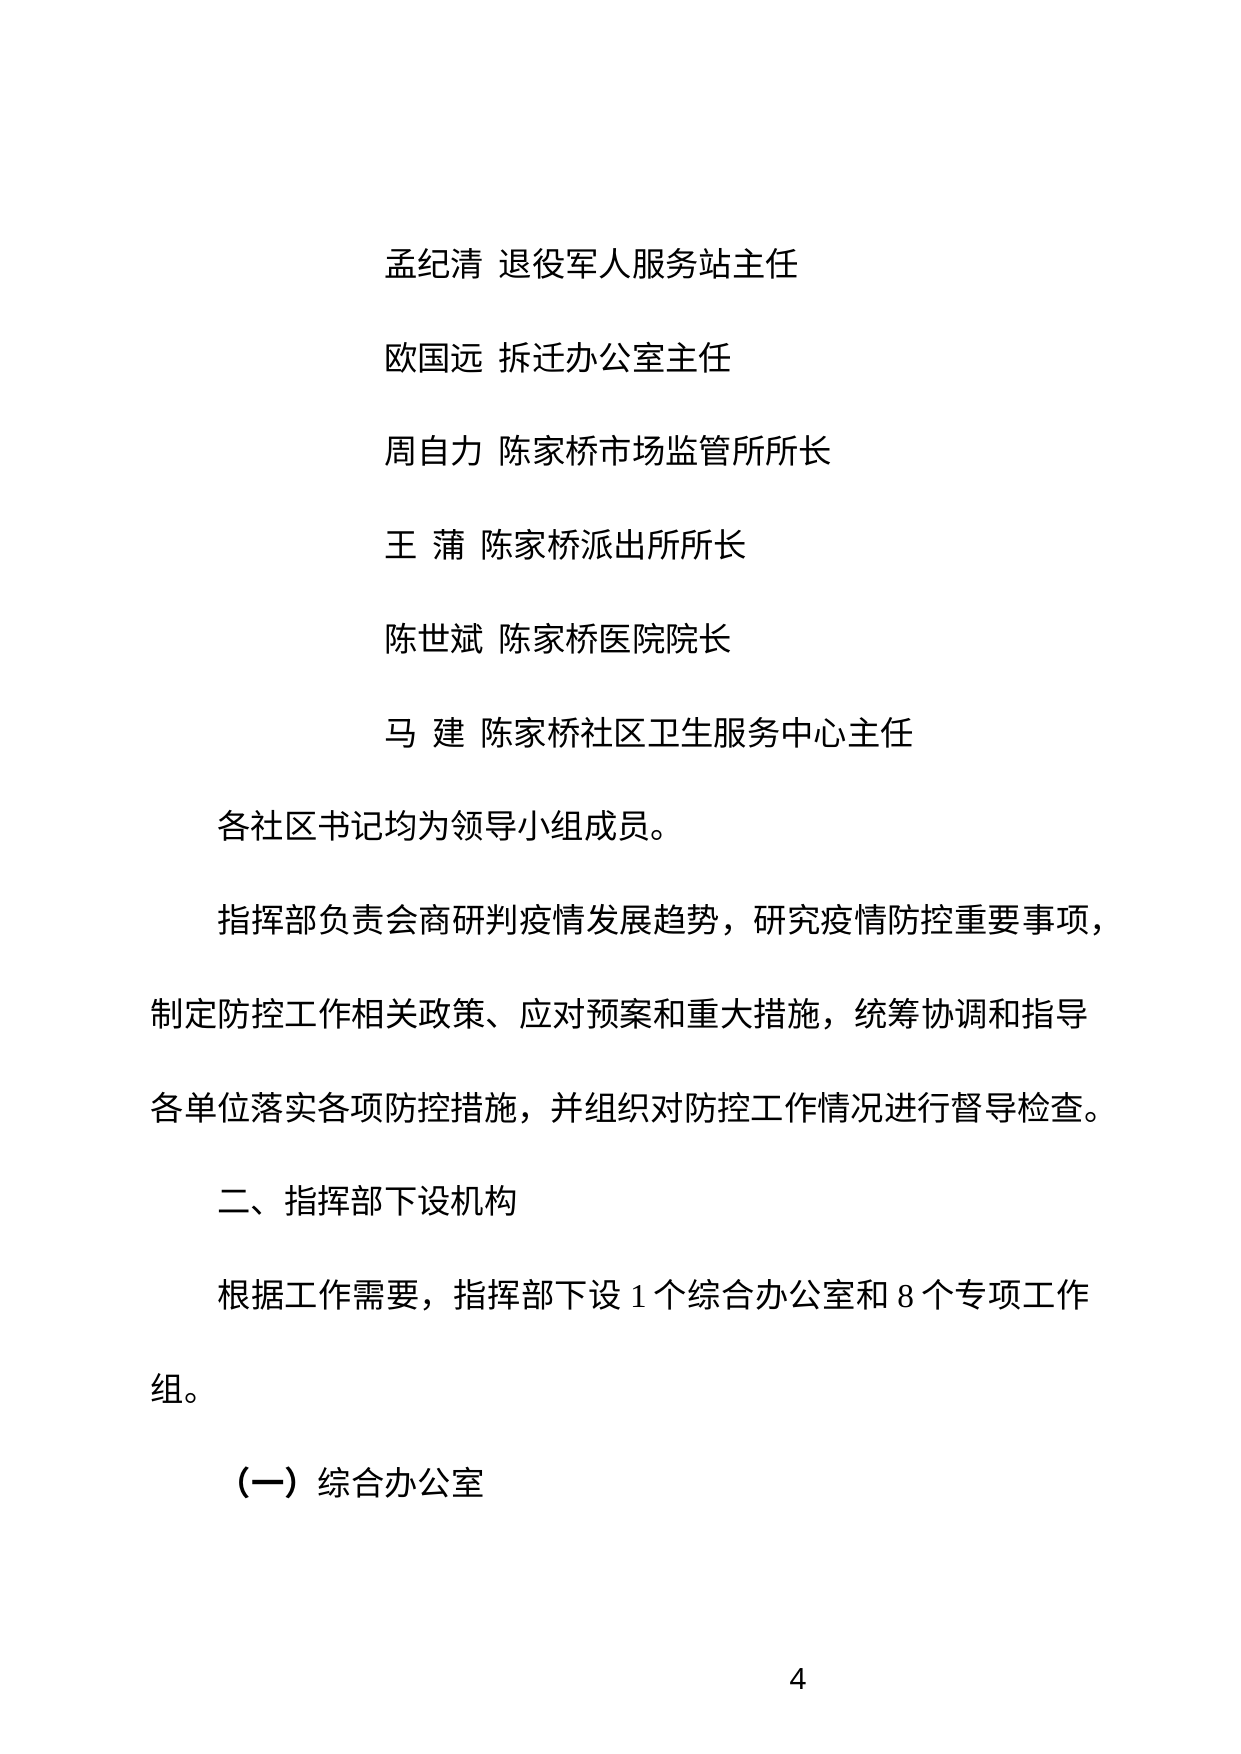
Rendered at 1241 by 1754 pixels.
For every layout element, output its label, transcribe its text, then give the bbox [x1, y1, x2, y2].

title 各社区书记均为领导小组成员。 [151, 777, 1089, 871]
text 王 蒲 陈家桥派出所所长 [151, 496, 1089, 590]
subtitle 二、指挥部下设机构 [151, 1152, 1089, 1246]
list （一）综合办公室 [151, 1434, 1089, 1527]
text 根据工作需要，指挥部下设1个综合办公室和8个专项工作组。 [151, 1246, 1089, 1434]
text 陈世斌 陈家桥医院院长 [151, 590, 1089, 684]
title 欧国远 拆迁办公室主任 [151, 309, 1089, 402]
text 指挥部负责会商研判疫情发展趋势，研究疫情防控重要事项，制定防控工作相关政策、应对预案和重大措施，统筹协调和指导各单位落实各项防控措施，并组织对防控工作情况进行督导检查。 [151, 871, 1089, 1152]
text 周自力 陈家桥市场监管所所长 [151, 402, 1089, 496]
text 马 建 陈家桥社区卫生服务中心主任 [151, 684, 1089, 777]
title 孟纪清 退役军人服务站主任 [151, 215, 1089, 309]
